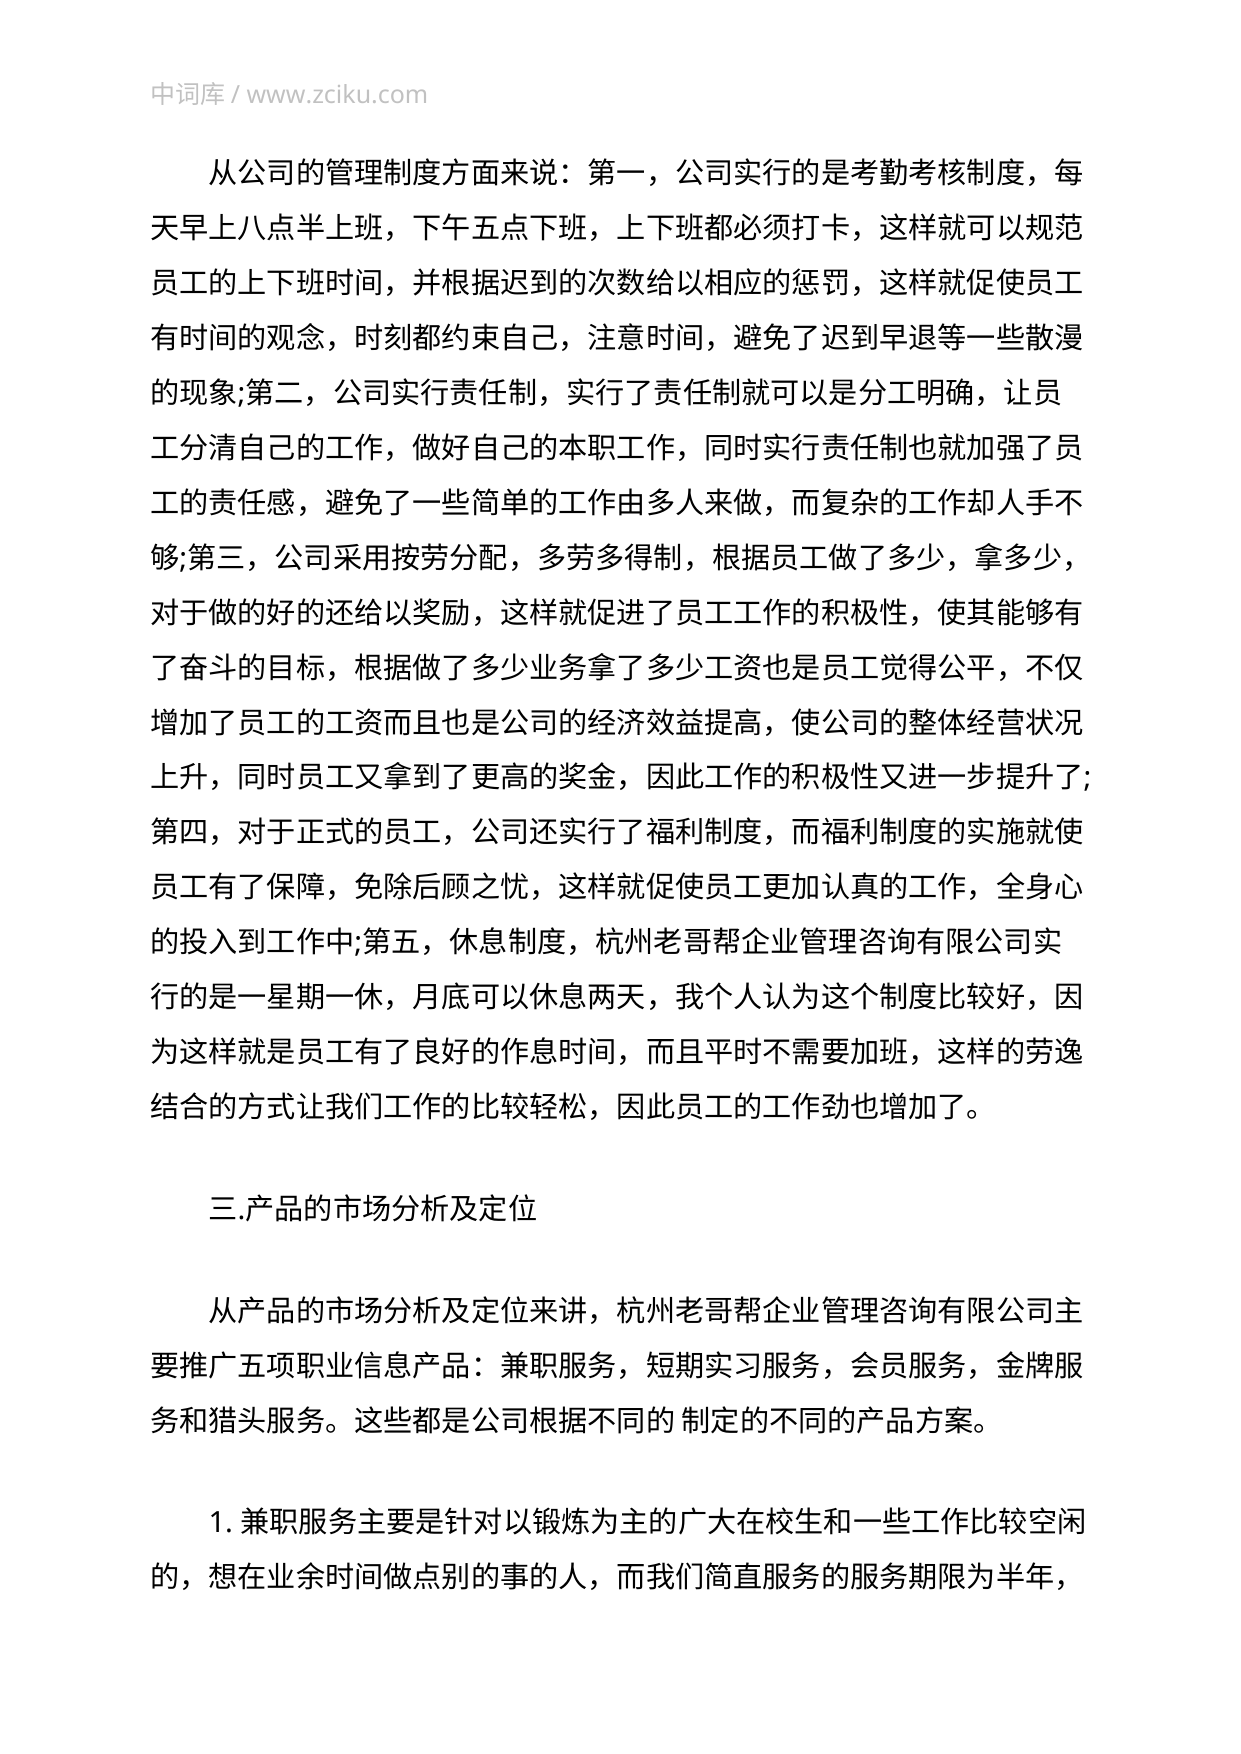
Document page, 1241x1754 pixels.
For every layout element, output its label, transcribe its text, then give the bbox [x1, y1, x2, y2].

text 从公司的管理制度方面来说：第一，公司实行的是考勤考核制度，每天早上八点半上班，下午五点下班，上下班都必须打卡，这样就可以规范员工的上下班时间，并根据迟到的次数给以相应的惩罚，这样就促使员工有时间的观念，时刻都约束自己，注意时间，避免了迟到早退等一些散漫的现象;第二，公司实行责任制，实行了责任制就可以是分工明确，让员工分清自己的工作，做好自己的本职工作，同时实行责任制也就加强了员工的责任感，避免了一些简单的工作由多人来做，而复杂的工作却人手不够;第三，公司采用按劳分配，多劳多得制，根据员工做了多少，拿多少，对于做的好的还给以奖励，这样就促进了员工工作的积极性，使其能够有了奋斗的目标，根据做了多少业务拿了多少工资也是员工觉得公平，不仅增加了员工的工资而且也是公司的经济效益提高，使公司的整体经营状况上升，同时员工又拿到了更高的奖金，因此工作的积极性又进一步提升了;第四，对于正式的员工，公司还实行了福利制度，而福利制度的实施就使员工有了保障，免除后顾之忧，这样就促使员工更加认真的工作，全身心的投入到工作中;第五，休息制度，杭州老哥帮企业管理咨询有限公司实行的是一星期一休，月底可以休息两天，我个人认为这个制度比较好，因为这样就是员工有了良好的作息时间，而且平时不需要加班，这样的劳逸结合的方式让我们工作的比较轻松，因此员工的工作劲也增加了。 [150, 150, 1090, 1126]
text 从产品的市场分析及定位来讲，杭州老哥帮企业管理咨询有限公司主要推广五项职业信息产品：兼职服务，短期实习服务，会员服务，金牌服务和猎头服务。这些都是公司根据不同的 制定的不同的产品方案。 [150, 1287, 1090, 1439]
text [150, 1499, 1090, 1596]
text 三.产品的市场分析及定位 [150, 1185, 1090, 1228]
